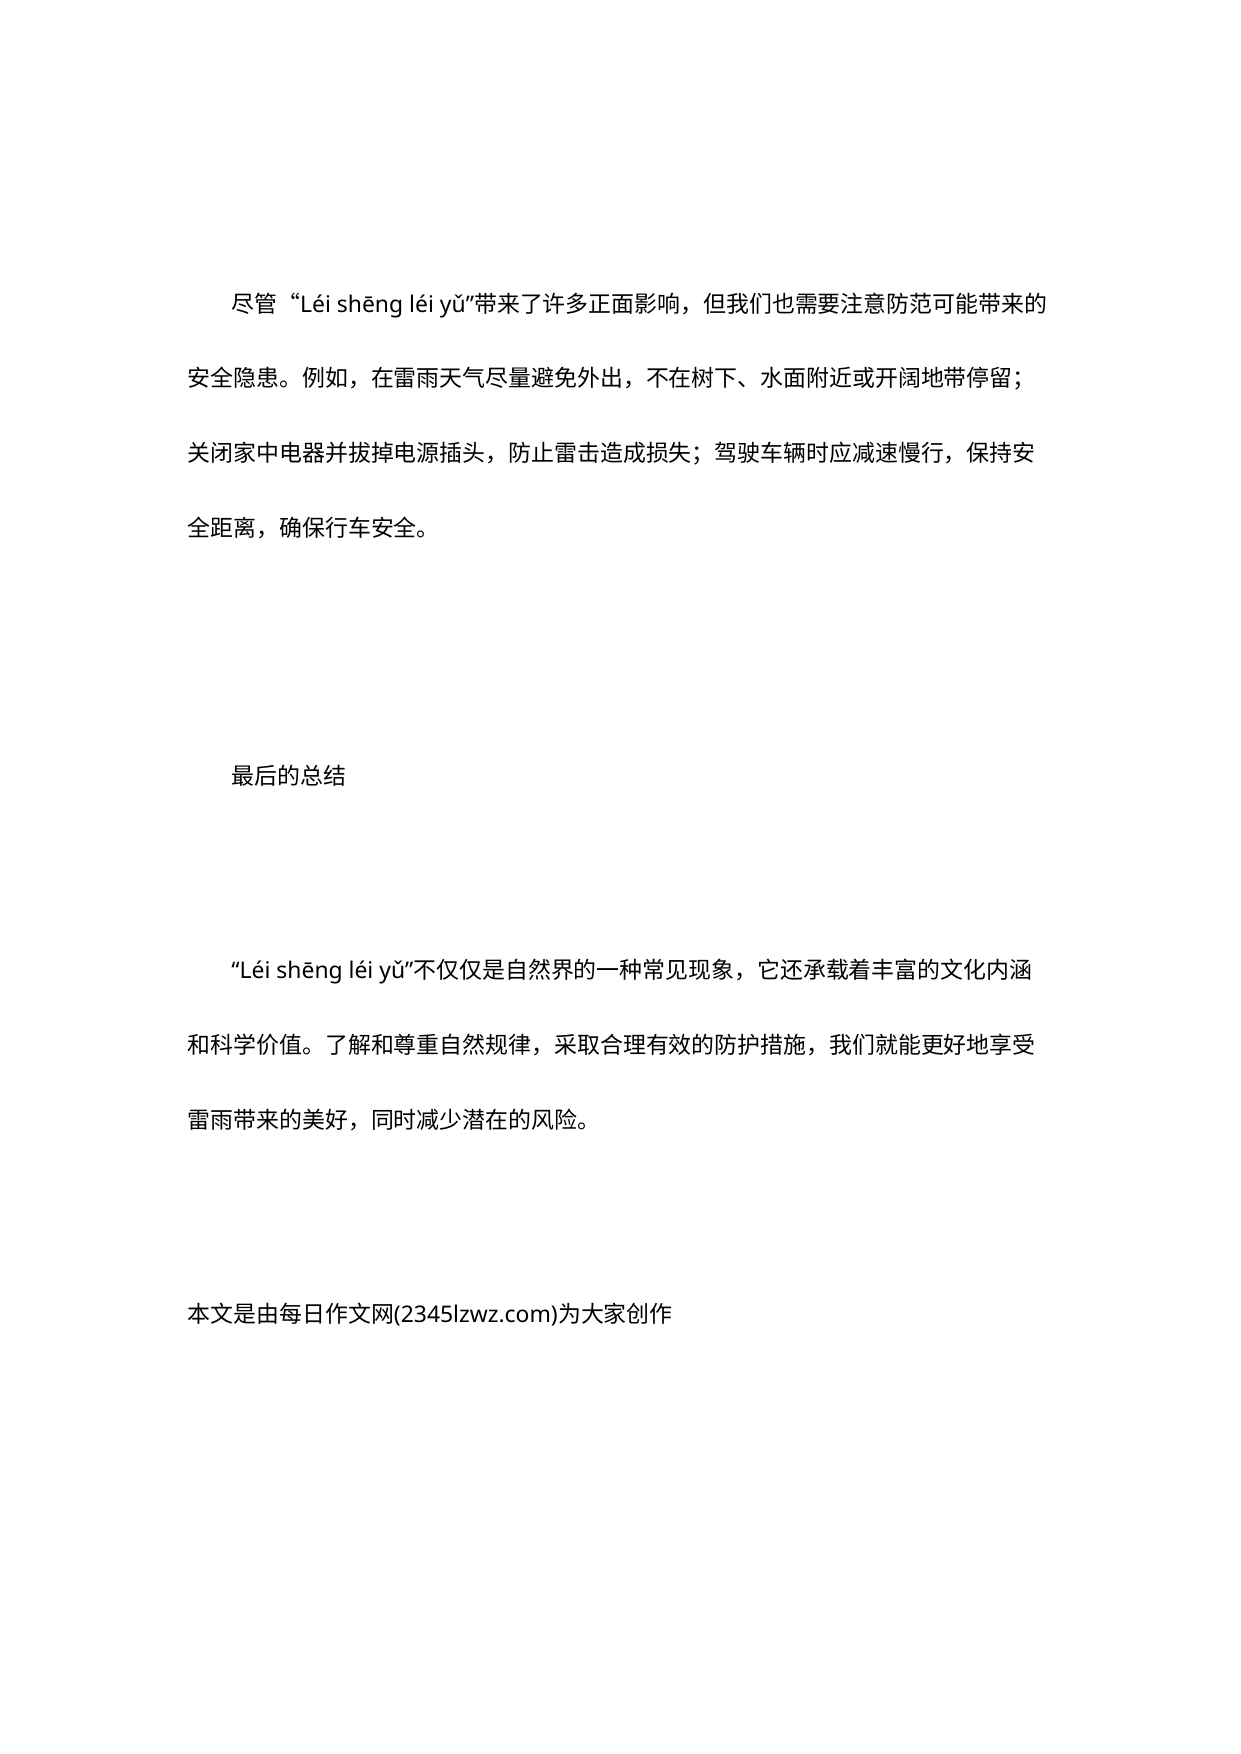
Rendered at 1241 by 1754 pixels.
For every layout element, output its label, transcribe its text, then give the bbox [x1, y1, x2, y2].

text 本文是由每日作文网(2345lzwz.com)为大家创作 [187, 1280, 1053, 1345]
text 最后的总结 [187, 742, 1053, 807]
text “Léi shēng léi yǔ”不仅仅是自然界的一种常见现象，它还承载着丰富的文化内涵和科学价值。了解和尊重自然规律，采取合理有效的防护措施，我们就能更好地享受雷雨带来的美好，同时减少潜在的风险。 [187, 936, 1053, 1151]
text 尽管“Léi shēng léi yǔ”带来了许多正面影响，但我们也需要注意防范可能带来的安全隐患。例如，在雷雨天气尽量避免外出，不在树下、水面附近或开阔地带停留；关闭家中电器并拔掉电源插头，防止雷击造成损失；驾驶车辆时应减速慢行，保持安全距离，确保行车安全。 [187, 270, 1053, 559]
